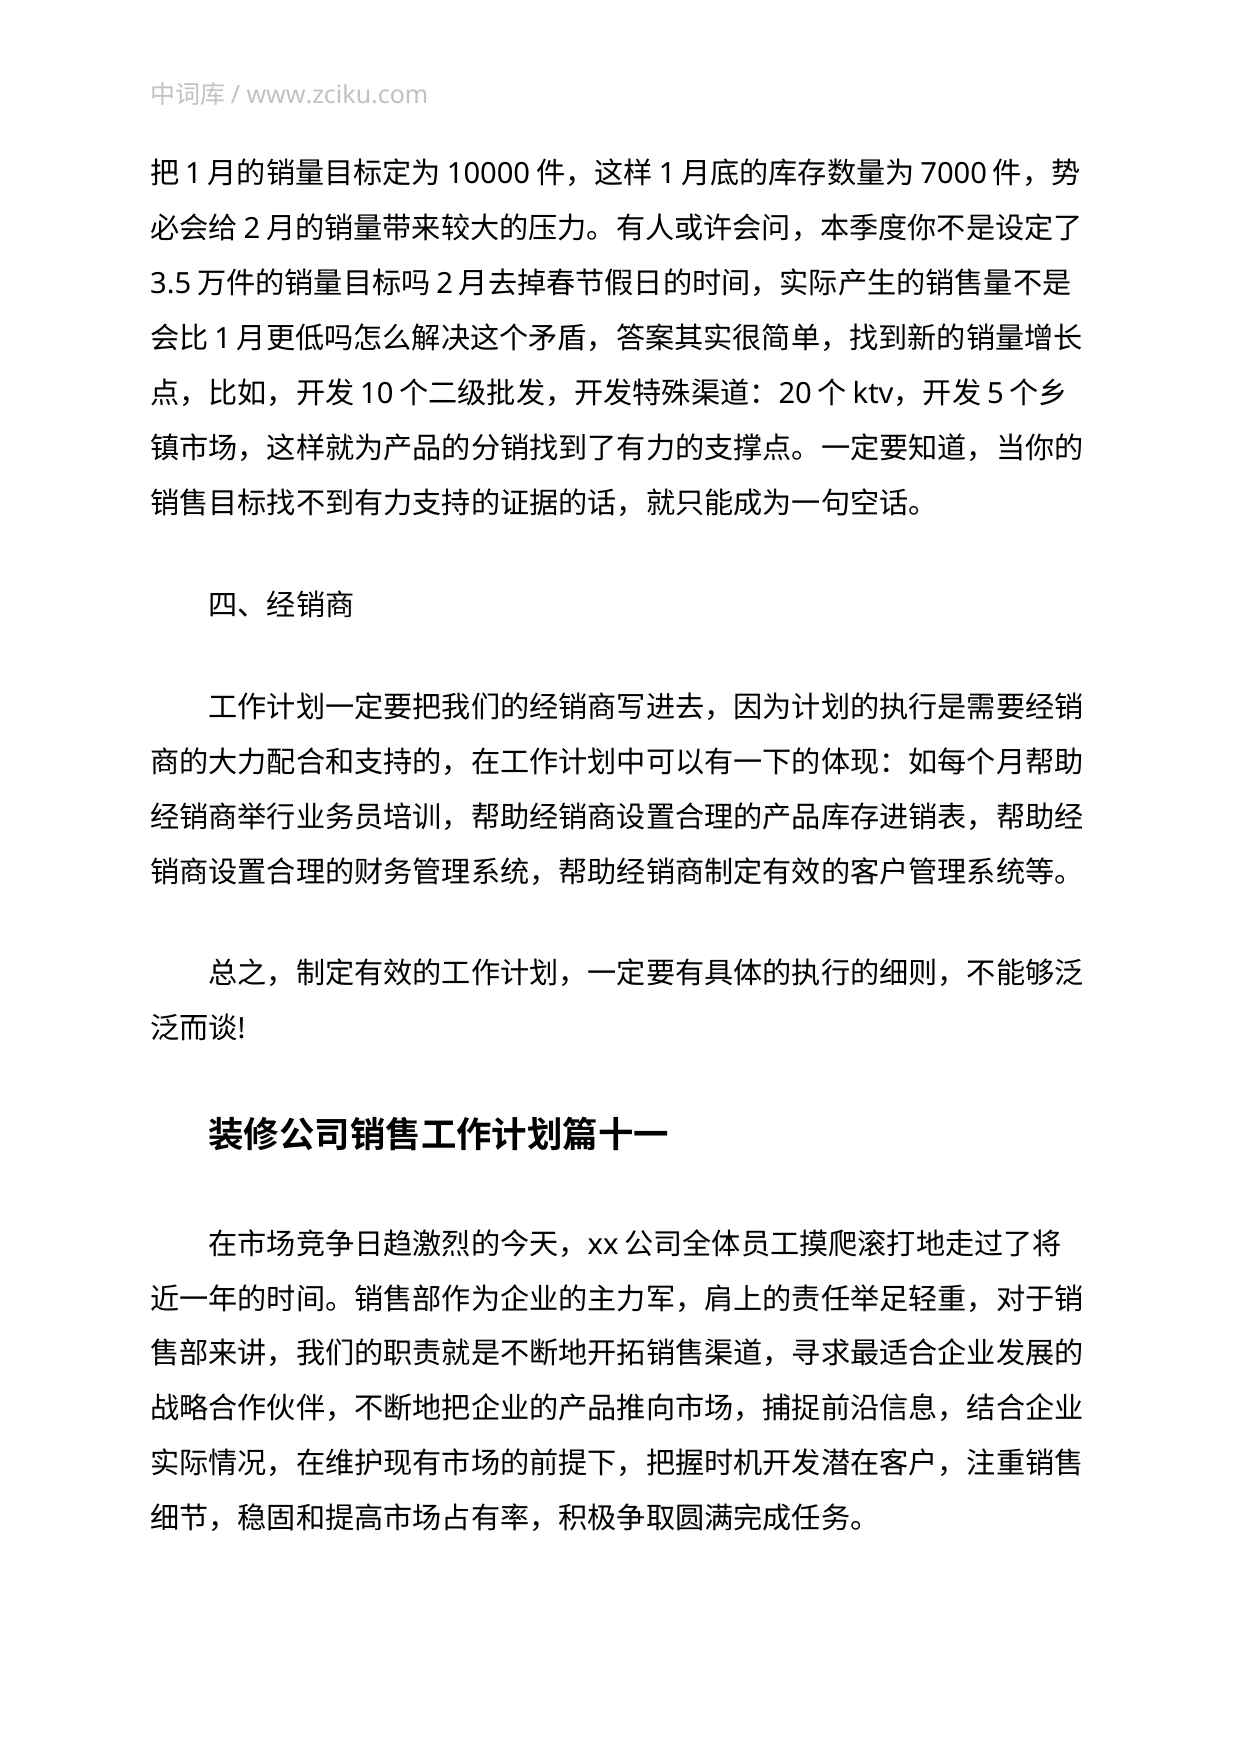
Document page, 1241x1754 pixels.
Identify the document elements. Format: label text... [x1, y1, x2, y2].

text 工作计划一定要把我们的经销商写进去，因为计划的执行是需要经销商的大力配合和支持的，在工作计划中可以有一下的体现：如每个月帮助经销商举行业务员培训，帮助经销商设置合理的产品库存进销表，帮助经销商设置合理的财务管理系统，帮助经销商制定有效的客户管理系统等。 [150, 683, 1090, 890]
text 装修公司销售工作计划篇十一 [150, 1107, 1090, 1158]
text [150, 150, 1090, 522]
text 四、经销商 [150, 582, 1090, 624]
text 总之，制定有效的工作计划，一定要有具体的执行的细则，不能够泛泛而谈! [150, 950, 1090, 1047]
text 在市场竞争日趋激烈的今天，xx公司全体员工摸爬滚打地走过了将近一年的时间。销售部作为企业的主力军，肩上的责任举足轻重，对于销售部来讲，我们的职责就是不断地开拓销售渠道，寻求最适合企业发展的战略合作伙伴，不断地把企业的产品推向市场，捕捉前沿信息，结合企业实际情况，在维护现有市场的前提下，把握时机开发潜在客户，注重销售细节，稳固和提高市场占有率，积极争取圆满完成任务。 [150, 1220, 1090, 1537]
